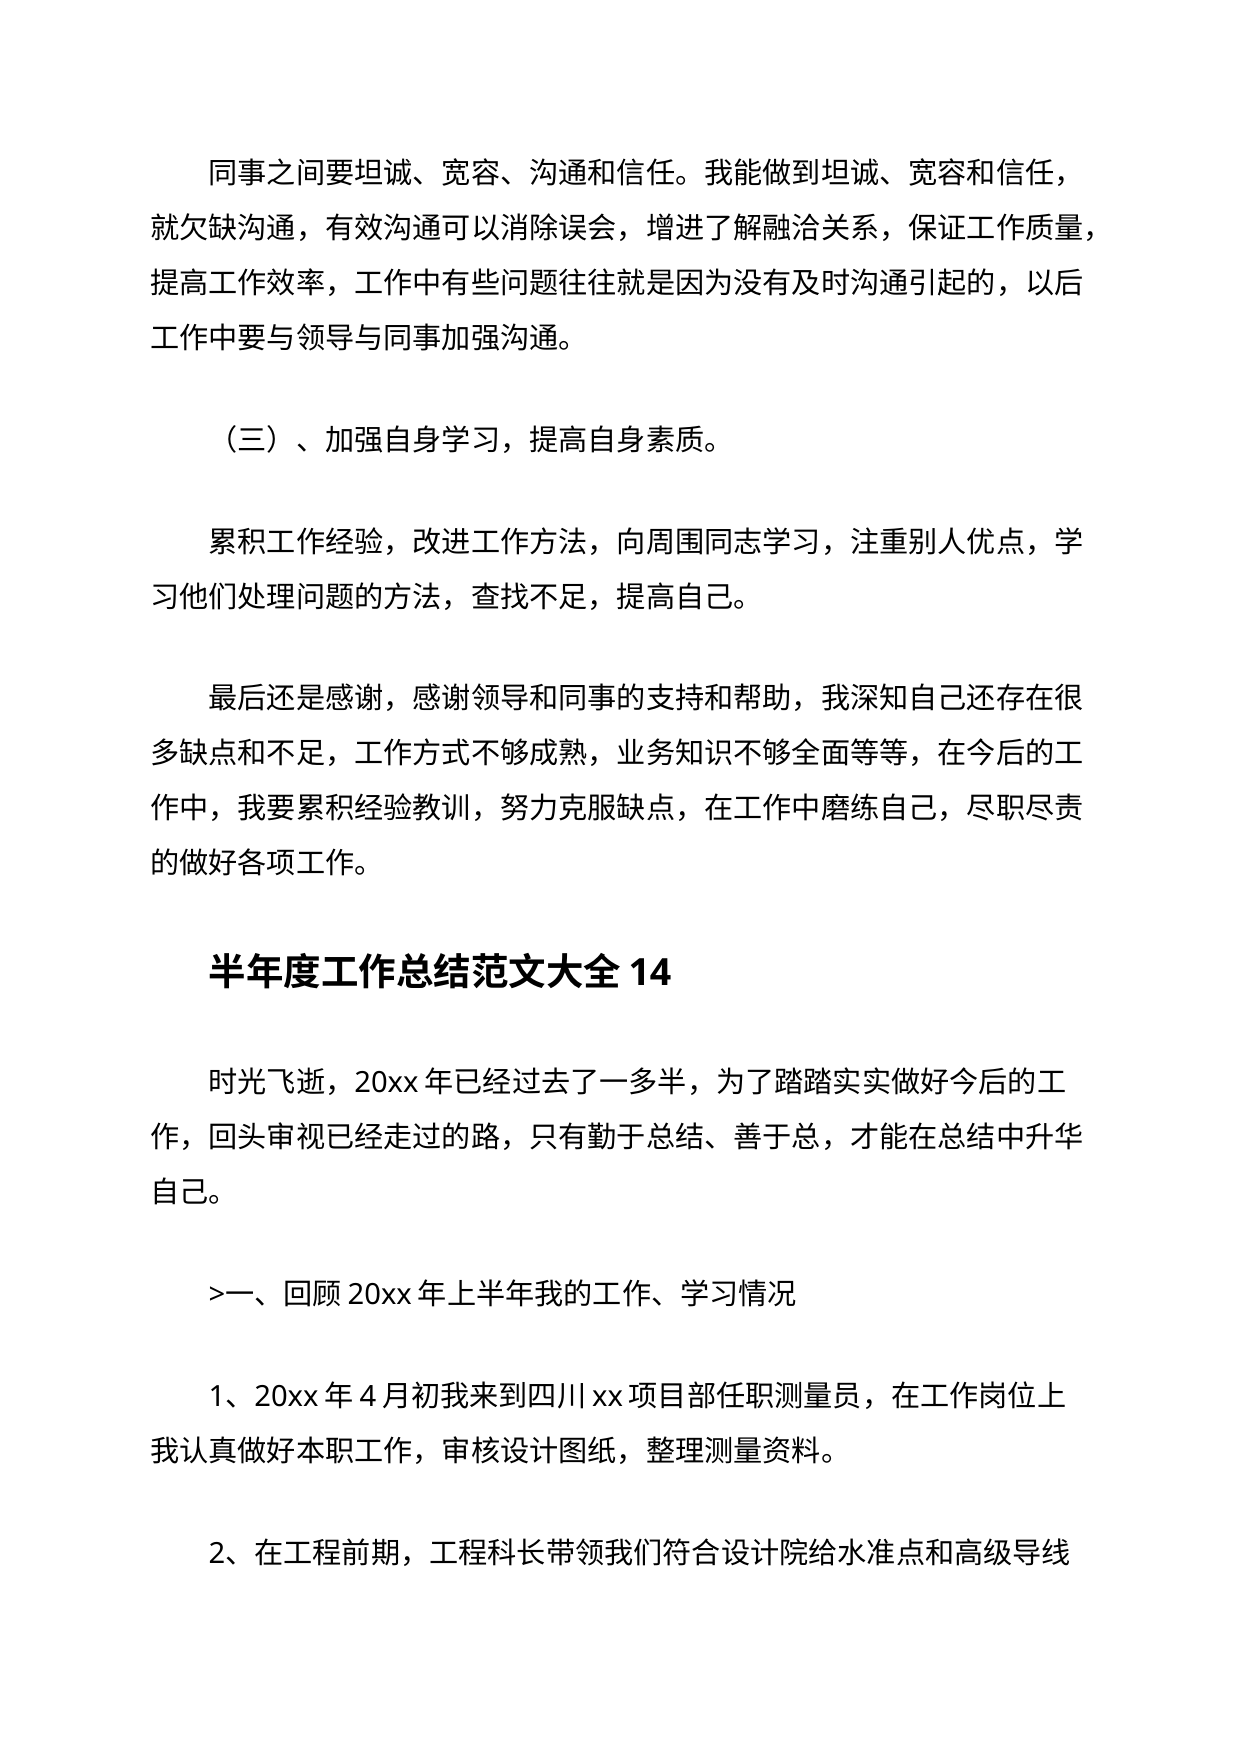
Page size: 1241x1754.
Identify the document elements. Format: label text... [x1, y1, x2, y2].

text （三）、加强自身学习，提高自身素质。 [150, 416, 1090, 459]
text 1、20xx年4月初我来到四川xx项目部任职测量员，在工作岗位上我认真做好本职工作，审核设计图纸，整理测量资料。 [150, 1373, 1090, 1470]
text 半年度工作总结范文大全14 [150, 941, 1090, 996]
text 同事之间要坦诚、宽容、沟通和信任。我能做到坦诚、宽容和信任，就欠缺沟通，有效沟通可以消除误会，增进了解融洽关系，保证工作质量，提高工作效率，工作中有些问题往往就是因为没有及时沟通引起的，以后工作中要与领导与同事加强沟通。 [150, 150, 1090, 357]
text 累积工作经验，改进工作方法，向周围同志学习，注重别人优点，学习他们处理问题的方法，查找不足，提高自己。 [150, 518, 1090, 615]
text 最后还是感谢，感谢领导和同事的支持和帮助，我深知自己还存在很多缺点和不足，工作方式不够成熟，业务知识不够全面等等，在今后的工作中，我要累积经验教训，努力克服缺点，在工作中磨练自己，尽职尽责的做好各项工作。 [150, 675, 1090, 882]
text >一、回顾20xx年上半年我的工作、学习情况 [150, 1271, 1090, 1313]
text 时光飞逝，20xx年已经过去了一多半，为了踏踏实实做好今后的工作，回头审视已经走过的路，只有勤于总结、善于总，才能在总结中升华自己。 [150, 1059, 1090, 1211]
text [150, 1529, 1090, 1572]
